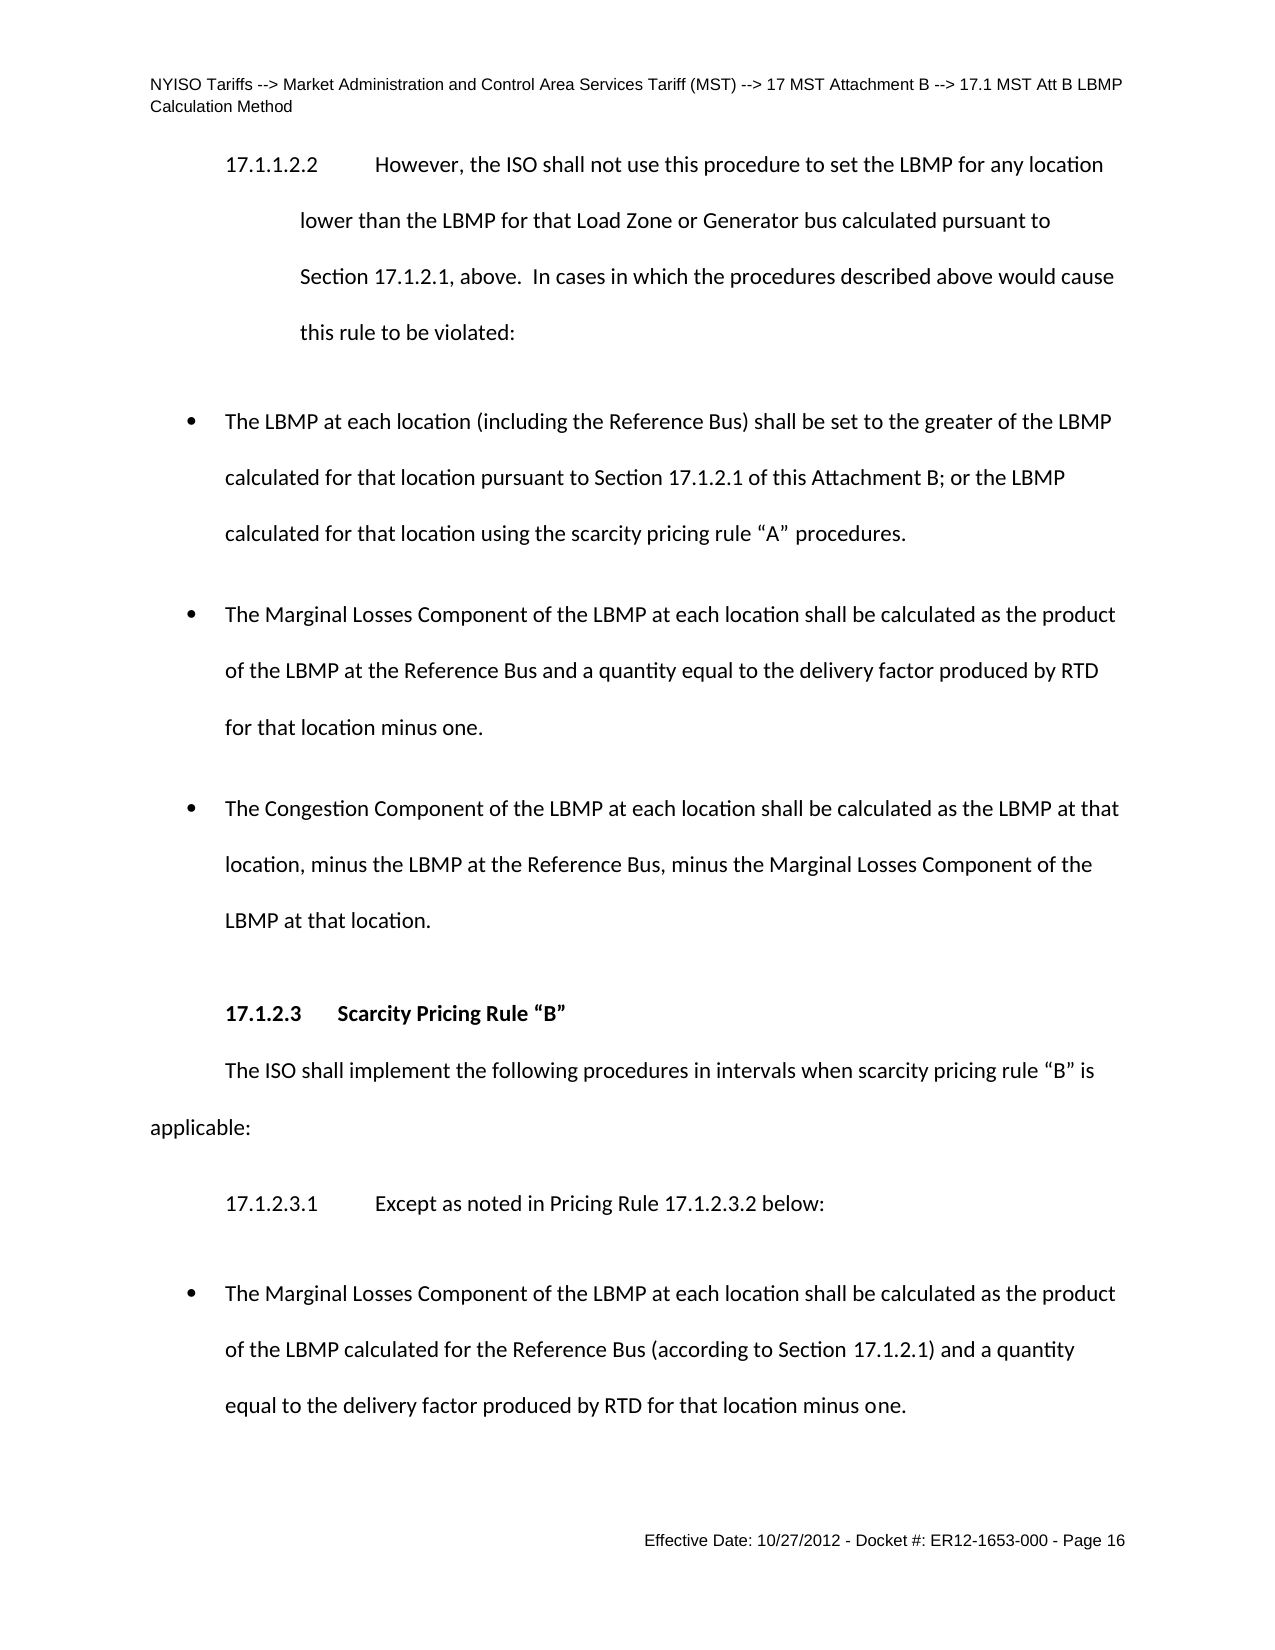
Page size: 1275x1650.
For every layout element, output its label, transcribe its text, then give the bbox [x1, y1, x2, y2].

text The Marginal Losses Component of the LBMP at each location shall be calculated as the product of the LBMP calculated for the Reference Bus (according to Section 17.1.2.1) and a quantity equal to the delivery factor produced by RTD for that location minus one. [187, 1279, 1125, 1419]
text The Marginal Losses Component of the LBMP at each location shall be calculated as the product of the LBMP at the Reference Bus and a quantity equal to the delivery factor produced by RTD for that location minus one. [187, 601, 1125, 741]
text The ISO shall implement the following procedures in intervals when scarcity pricing rule “B” is applicable: [150, 1057, 1125, 1141]
subtitle 17.1.2.3 Scarcity Pricing Rule “B” [225, 999, 1125, 1027]
text 17.1.1.2.2 However, the ISO shall not use this procedure to set the LBMP for any location lower than the LBMP for that Load Zone or Generator bus calculated pursuant to Section 17.1.2.1, above. In cases in which the procedures described above would cause this rule to be violated: [225, 150, 1125, 346]
text 17.1.2.3.1 Except as noted in Pricing Rule 17.1.2.3.2 below: [225, 1189, 1125, 1217]
text The Congestion Component of the LBMP at each location shall be calculated as the LBMP at that location, minus the LBMP at the Reference Bus, minus the Marginal Losses Component of the LBMP at that location. [187, 794, 1125, 934]
text The LBMP at each location (including the Reference Bus) shall be set to the greater of the LBMP calculated for that location pursuant to Section 17.1.2.1 of this Attachment B; or the LBMP calculated for that location using the scarcity pricing rule “A” procedures. [187, 407, 1125, 548]
